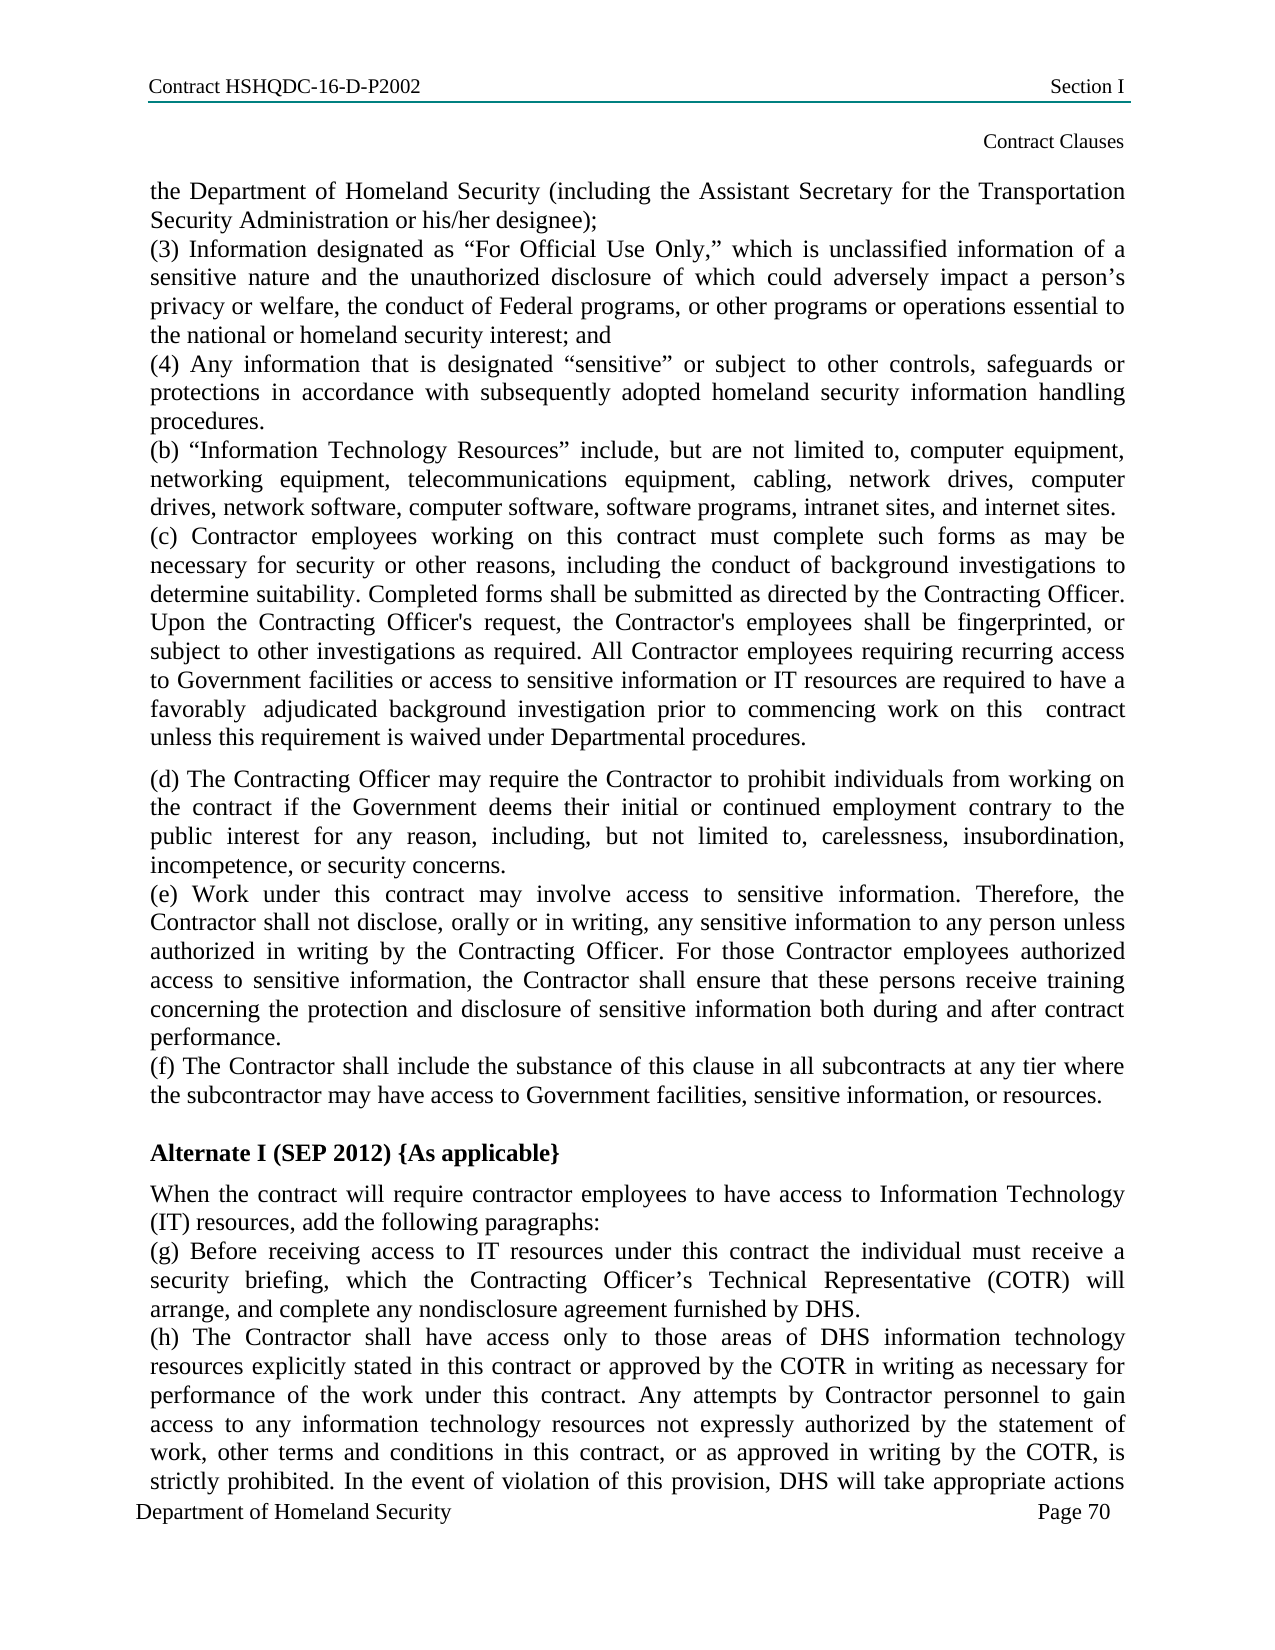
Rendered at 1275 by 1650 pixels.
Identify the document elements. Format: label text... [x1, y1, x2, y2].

list Information designated as “For Official Use Only,” which is unclassified information of a sensitive nature and the unauthorized disclosure of which could adversely impact a person’s privacy or welfare, the conduct of Federal programs, or other programs or operations essential to the national or homeland security interest; and [150, 234, 1125, 349]
list The Contractor shall include the substance of this clause in all subcontracts at any tier where the subcontractor may have access to Government facilities, sensitive information, or resources. [150, 1051, 1125, 1109]
list The Contracting Officer may require the Contractor to prohibit individuals from working on the contract if the Government deems their initial or continued employment contrary to the public interest for any reason, including, but not limited to, carelessness, insubordination, incompetence, or security concerns. [150, 764, 1125, 879]
subtitle Alternate I (SEP 2012) {As applicable} [150, 1138, 1139, 1167]
list Contractor employees working on this contract must complete such forms as may be necessary for security or other reasons, including the conduct of background investigations to determine suitability. Completed forms shall be submitted as directed by the Contracting Officer. Upon the Contracting Officer's request, the Contractor's employees shall be fingerprinted, or subject to other investigations as required. All Contractor employees requiring recurring access to Government facilities or access to sensitive information or IT resources are required to have a favorably adjudicated background investigation prior to commencing work on this contract unless this requirement is waived under Departmental procedures. [150, 521, 1125, 751]
list Any information that is designated “sensitive” or subject to other controls, safeguards or protections in accordance with subsequently adopted homeland security information handling procedures. [150, 349, 1125, 435]
list “Information Technology Resources” include, but are not limited to, computer equipment, networking equipment, telecommunications equipment, cabling, network drives, computer drives, network software, computer software, software programs, intranet sites, and internet sites. [150, 435, 1125, 521]
text the Department of Homeland Security (including the Assistant Secretary for the Transportation Security Administration or his/her designee); [150, 176, 1125, 234]
list Work under this contract may involve access to sensitive information. Therefore, the Contractor shall not disclose, orally or in writing, any sensitive information to any person unless authorized in writing by the Contracting Officer. For those Contractor employees authorized access to sensitive information, the Contractor shall ensure that these persons receive training concerning the protection and disclosure of sensitive information both during and after contract performance. [150, 879, 1125, 1051]
list Before receiving access to IT resources under this contract the individual must receive a security briefing, which the Contracting Officer’s Technical Representative (COTR) will arrange, and complete any nondisclosure agreement furnished by DHS. [150, 1236, 1125, 1322]
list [150, 1322, 1126, 1495]
text Contract Clauses [150, 129, 1139, 153]
text When the contract will require contractor employees to have access to Information Technology (IT) resources, add the following paragraphs: [150, 1179, 1126, 1236]
